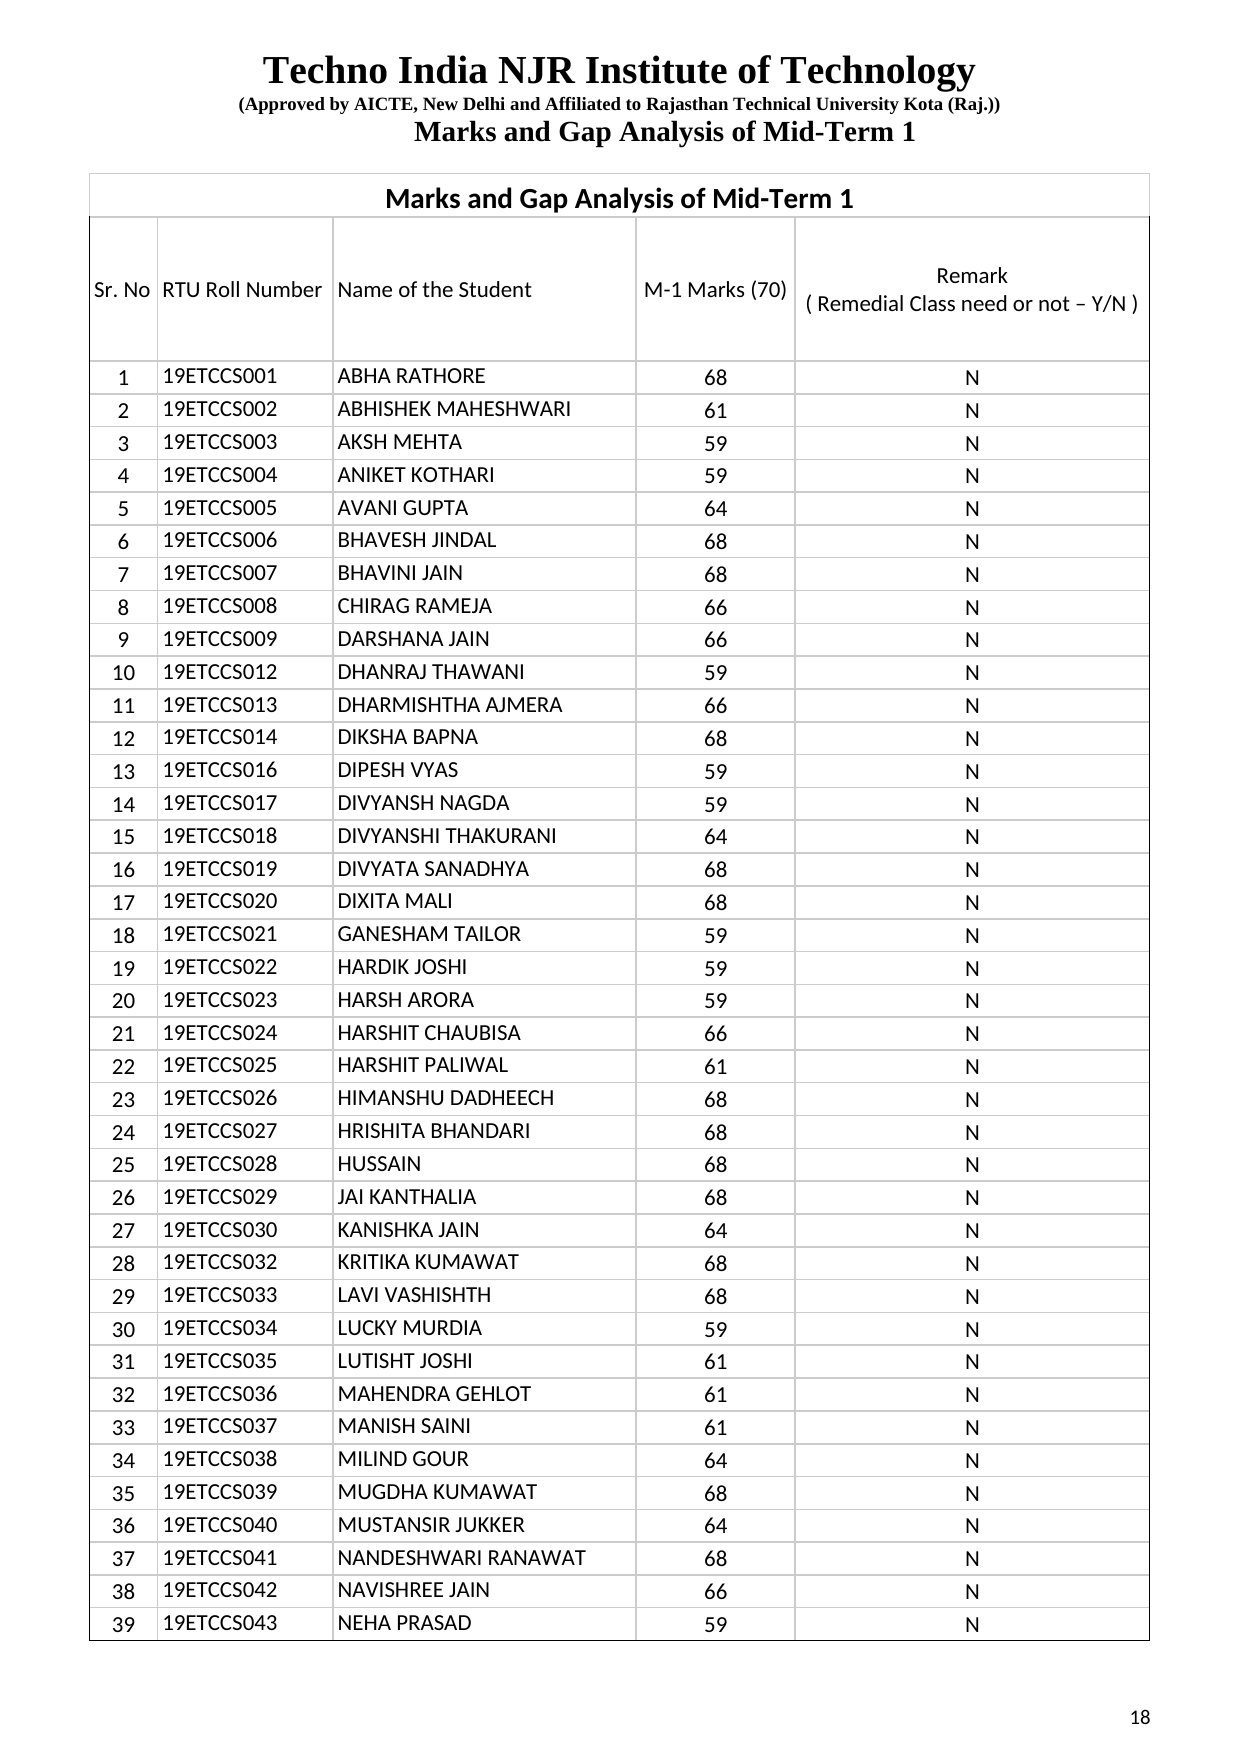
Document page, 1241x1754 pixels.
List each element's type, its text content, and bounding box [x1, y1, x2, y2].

table_cell N [796, 755, 1149, 787]
table_cell 19 [90, 952, 157, 983]
table_cell 19ETCCS016 [158, 755, 332, 787]
table_cell NAVISHREE JAIN [334, 1576, 635, 1607]
table_cell N [796, 624, 1149, 655]
table_cell N [796, 1379, 1149, 1410]
table_cell 19ETCCS021 [158, 920, 332, 951]
table_cell 19ETCCS026 [158, 1083, 332, 1115]
table_cell HARSHIT CHAUBISA [334, 1018, 635, 1049]
table_cell 59 [637, 985, 794, 1016]
table_cell 35 [90, 1477, 157, 1508]
table_cell 59 [637, 952, 794, 983]
table_cell N [796, 887, 1149, 918]
table_cell 19ETCCS001 [158, 362, 332, 393]
table_cell N [796, 427, 1149, 458]
table_cell 19ETCCS023 [158, 985, 332, 1016]
table_cell N [796, 985, 1149, 1016]
table_cell DIVYATA SANADHYA [334, 854, 635, 885]
table_cell N [796, 1215, 1149, 1246]
table_cell 59 [637, 460, 794, 491]
table_cell N [796, 690, 1149, 721]
table_cell 68 [637, 854, 794, 885]
table_cell 20 [90, 985, 157, 1016]
table_cell MANISH SAINI [334, 1412, 635, 1443]
table_cell 68 [637, 1280, 794, 1312]
table_cell N [796, 1116, 1149, 1147]
table_cell N [796, 1083, 1149, 1115]
table_cell HARSHIT PALIWAL [334, 1051, 635, 1082]
table_cell 68 [637, 1477, 794, 1508]
table_cell 19ETCCS036 [158, 1379, 332, 1410]
table_cell 64 [637, 1445, 794, 1476]
table_cell 24 [90, 1116, 157, 1147]
table_cell N [796, 1346, 1149, 1377]
table_cell 66 [637, 1018, 794, 1049]
table_cell Remark ( Remedial Class need or not – Y/N ) [796, 218, 1149, 360]
table_cell 39 [90, 1608, 157, 1640]
table_cell HUSSAIN [334, 1149, 635, 1180]
table_cell N [796, 1445, 1149, 1476]
table_cell 68 [637, 362, 794, 393]
table_cell 59 [637, 427, 794, 458]
table_cell 19ETCCS002 [158, 395, 332, 426]
table_cell N [796, 1051, 1149, 1082]
table_cell 19ETCCS037 [158, 1412, 332, 1443]
table_cell N [796, 1149, 1149, 1180]
table_cell 68 [637, 723, 794, 754]
table_cell 68 [637, 558, 794, 590]
table_cell 59 [637, 755, 794, 787]
table_cell LUTISHT JOSHI [334, 1346, 635, 1377]
table_cell MAHENDRA GEHLOT [334, 1379, 635, 1410]
table_cell DIXITA MALI [334, 887, 635, 918]
table_cell 37 [90, 1543, 157, 1574]
table_cell NEHA PRASAD [334, 1608, 635, 1640]
table_cell 19ETCCS034 [158, 1313, 332, 1344]
table_cell N [796, 920, 1149, 951]
table_cell 59 [637, 920, 794, 951]
table_cell 19ETCCS035 [158, 1346, 332, 1377]
table_cell N [796, 1477, 1149, 1508]
table_cell N [796, 460, 1149, 491]
table_cell KANISHKA JAIN [334, 1215, 635, 1246]
table_cell 66 [637, 690, 794, 721]
table_cell JAI KANTHALIA [334, 1182, 635, 1213]
table_cell 64 [637, 493, 794, 524]
table_cell 16 [90, 854, 157, 885]
table_cell N [796, 558, 1149, 590]
table_cell 23 [90, 1083, 157, 1115]
table_cell N [796, 362, 1149, 393]
table_cell M-1 Marks (70) [637, 218, 794, 360]
table_cell MUGDHA KUMAWAT [334, 1477, 635, 1508]
table_cell 22 [90, 1051, 157, 1082]
table_cell 59 [637, 1608, 794, 1640]
title Marks and Gap Analysis of Mid-Term 1 [135, 114, 1150, 147]
table_cell 29 [90, 1280, 157, 1312]
table_cell 68 [637, 1182, 794, 1213]
table_cell 59 [637, 1313, 794, 1344]
table_cell 19ETCCS017 [158, 788, 332, 819]
table_cell N [796, 952, 1149, 983]
table_cell 19ETCCS005 [158, 493, 332, 524]
table_cell 64 [637, 1215, 794, 1246]
table_cell 32 [90, 1379, 157, 1410]
table_cell 64 [637, 821, 794, 852]
table_cell 61 [637, 395, 794, 426]
table_cell 26 [90, 1182, 157, 1213]
table_cell HIMANSHU DADHEECH [334, 1083, 635, 1115]
table_cell 19ETCCS018 [158, 821, 332, 852]
table_cell 68 [637, 1543, 794, 1574]
table_cell N [796, 723, 1149, 754]
table_cell MILIND GOUR [334, 1445, 635, 1476]
table_cell N [796, 395, 1149, 426]
table_cell 27 [90, 1215, 157, 1246]
table_cell N [796, 854, 1149, 885]
table_cell 3 [90, 427, 157, 458]
table_cell BHAVESH JINDAL [334, 526, 635, 557]
table_cell N [796, 821, 1149, 852]
table_cell ABHISHEK MAHESHWARI [334, 395, 635, 426]
table_cell 1 [90, 362, 157, 393]
table_cell AKSH MEHTA [334, 427, 635, 458]
table_cell N [796, 1608, 1149, 1640]
table_cell 19ETCCS004 [158, 460, 332, 491]
table_cell 17 [90, 887, 157, 918]
table_cell 19ETCCS029 [158, 1182, 332, 1213]
table_cell 19ETCCS040 [158, 1510, 332, 1541]
table_cell ANIKET KOTHARI [334, 460, 635, 491]
table_cell 68 [637, 1248, 794, 1279]
table_cell 68 [637, 526, 794, 557]
table_cell N [796, 657, 1149, 688]
table_cell 61 [637, 1379, 794, 1410]
table_cell 64 [637, 1510, 794, 1541]
table_cell 19ETCCS020 [158, 887, 332, 918]
table_cell DARSHANA JAIN [334, 624, 635, 655]
table_header Marks and Gap Analysis of Mid-Term 1 [90, 174, 1149, 216]
table_cell N [796, 493, 1149, 524]
table_cell ABHA RATHORE [334, 362, 635, 393]
table_cell 61 [637, 1412, 794, 1443]
table_cell 19ETCCS027 [158, 1116, 332, 1147]
table_cell 19ETCCS038 [158, 1445, 332, 1476]
table_cell DHANRAJ THAWANI [334, 657, 635, 688]
table_cell 61 [637, 1346, 794, 1377]
table_cell 19ETCCS028 [158, 1149, 332, 1180]
table_cell CHIRAG RAMEJA [334, 591, 635, 622]
table_cell 19ETCCS013 [158, 690, 332, 721]
table_cell 4 [90, 460, 157, 491]
table_cell N [796, 1280, 1149, 1312]
table_cell 9 [90, 624, 157, 655]
table_cell N [796, 1018, 1149, 1049]
table_cell 28 [90, 1248, 157, 1279]
table_cell 36 [90, 1510, 157, 1541]
table_cell 19ETCCS003 [158, 427, 332, 458]
table_cell 66 [637, 591, 794, 622]
table_cell 19ETCCS022 [158, 952, 332, 983]
table_cell 19ETCCS025 [158, 1051, 332, 1082]
table_cell 19ETCCS030 [158, 1215, 332, 1246]
table_cell N [796, 526, 1149, 557]
table_cell 5 [90, 493, 157, 524]
table_cell 14 [90, 788, 157, 819]
table_cell 19ETCCS042 [158, 1576, 332, 1607]
table_cell DIVYANSHI THAKURANI [334, 821, 635, 852]
table_cell N [796, 1412, 1149, 1443]
table_cell HARSH ARORA [334, 985, 635, 1016]
table_cell 19ETCCS008 [158, 591, 332, 622]
table_cell 59 [637, 657, 794, 688]
table_cell KRITIKA KUMAWAT [334, 1248, 635, 1279]
table_cell 15 [90, 821, 157, 852]
table_cell 11 [90, 690, 157, 721]
table_cell LAVI VASHISHTH [334, 1280, 635, 1312]
table_cell 12 [90, 723, 157, 754]
table_cell AVANI GUPTA [334, 493, 635, 524]
table_cell 68 [637, 1116, 794, 1147]
table_cell N [796, 1313, 1149, 1344]
table_cell DHARMISHTHA AJMERA [334, 690, 635, 721]
table_cell 19ETCCS043 [158, 1608, 332, 1640]
table_cell 19ETCCS024 [158, 1018, 332, 1049]
table_cell MUSTANSIR JUKKER [334, 1510, 635, 1541]
table_cell DIPESH VYAS [334, 755, 635, 787]
table_cell 66 [637, 1576, 794, 1607]
table_cell 61 [637, 1051, 794, 1082]
table_cell 31 [90, 1346, 157, 1377]
table_cell N [796, 1576, 1149, 1607]
table_cell 18 [90, 920, 157, 951]
table_cell 8 [90, 591, 157, 622]
table_cell N [796, 1510, 1149, 1541]
table_cell 19ETCCS009 [158, 624, 332, 655]
table_cell NANDESHWARI RANAWAT [334, 1543, 635, 1574]
table_cell 66 [637, 624, 794, 655]
table_cell 19ETCCS032 [158, 1248, 332, 1279]
table_cell 2 [90, 395, 157, 426]
table_cell 6 [90, 526, 157, 557]
table_cell Sr. No [90, 218, 157, 360]
table_cell N [796, 1248, 1149, 1279]
table_cell N [796, 1182, 1149, 1213]
table_cell 59 [637, 788, 794, 819]
table_cell 19ETCCS007 [158, 558, 332, 590]
table_cell 19ETCCS019 [158, 854, 332, 885]
table_cell 19ETCCS006 [158, 526, 332, 557]
table_cell GANESHAM TAILOR [334, 920, 635, 951]
table_cell HARDIK JOSHI [334, 952, 635, 983]
table_cell BHAVINI JAIN [334, 558, 635, 590]
table_cell LUCKY MURDIA [334, 1313, 635, 1344]
table_cell 33 [90, 1412, 157, 1443]
table_cell RTU Roll Number [158, 218, 332, 360]
table_cell 19ETCCS041 [158, 1543, 332, 1574]
table_cell 68 [637, 887, 794, 918]
table_cell 7 [90, 558, 157, 590]
table_cell N [796, 591, 1149, 622]
table_cell N [796, 1543, 1149, 1574]
table_cell 10 [90, 657, 157, 688]
table_cell 34 [90, 1445, 157, 1476]
table_cell 19ETCCS012 [158, 657, 332, 688]
table_cell 19ETCCS039 [158, 1477, 332, 1508]
table_cell 21 [90, 1018, 157, 1049]
table_cell 19ETCCS033 [158, 1280, 332, 1312]
table_cell HRISHITA BHANDARI [334, 1116, 635, 1147]
table_cell Name of the Student [334, 218, 635, 360]
table_cell 68 [637, 1149, 794, 1180]
table_cell 25 [90, 1149, 157, 1180]
table_cell DIVYANSH NAGDA [334, 788, 635, 819]
table_cell 13 [90, 755, 157, 787]
table_cell 38 [90, 1576, 157, 1607]
table_cell 68 [637, 1083, 794, 1115]
table_cell DIKSHA BAPNA [334, 723, 635, 754]
table_cell N [796, 788, 1149, 819]
table_cell 19ETCCS014 [158, 723, 332, 754]
table_cell 30 [90, 1313, 157, 1344]
